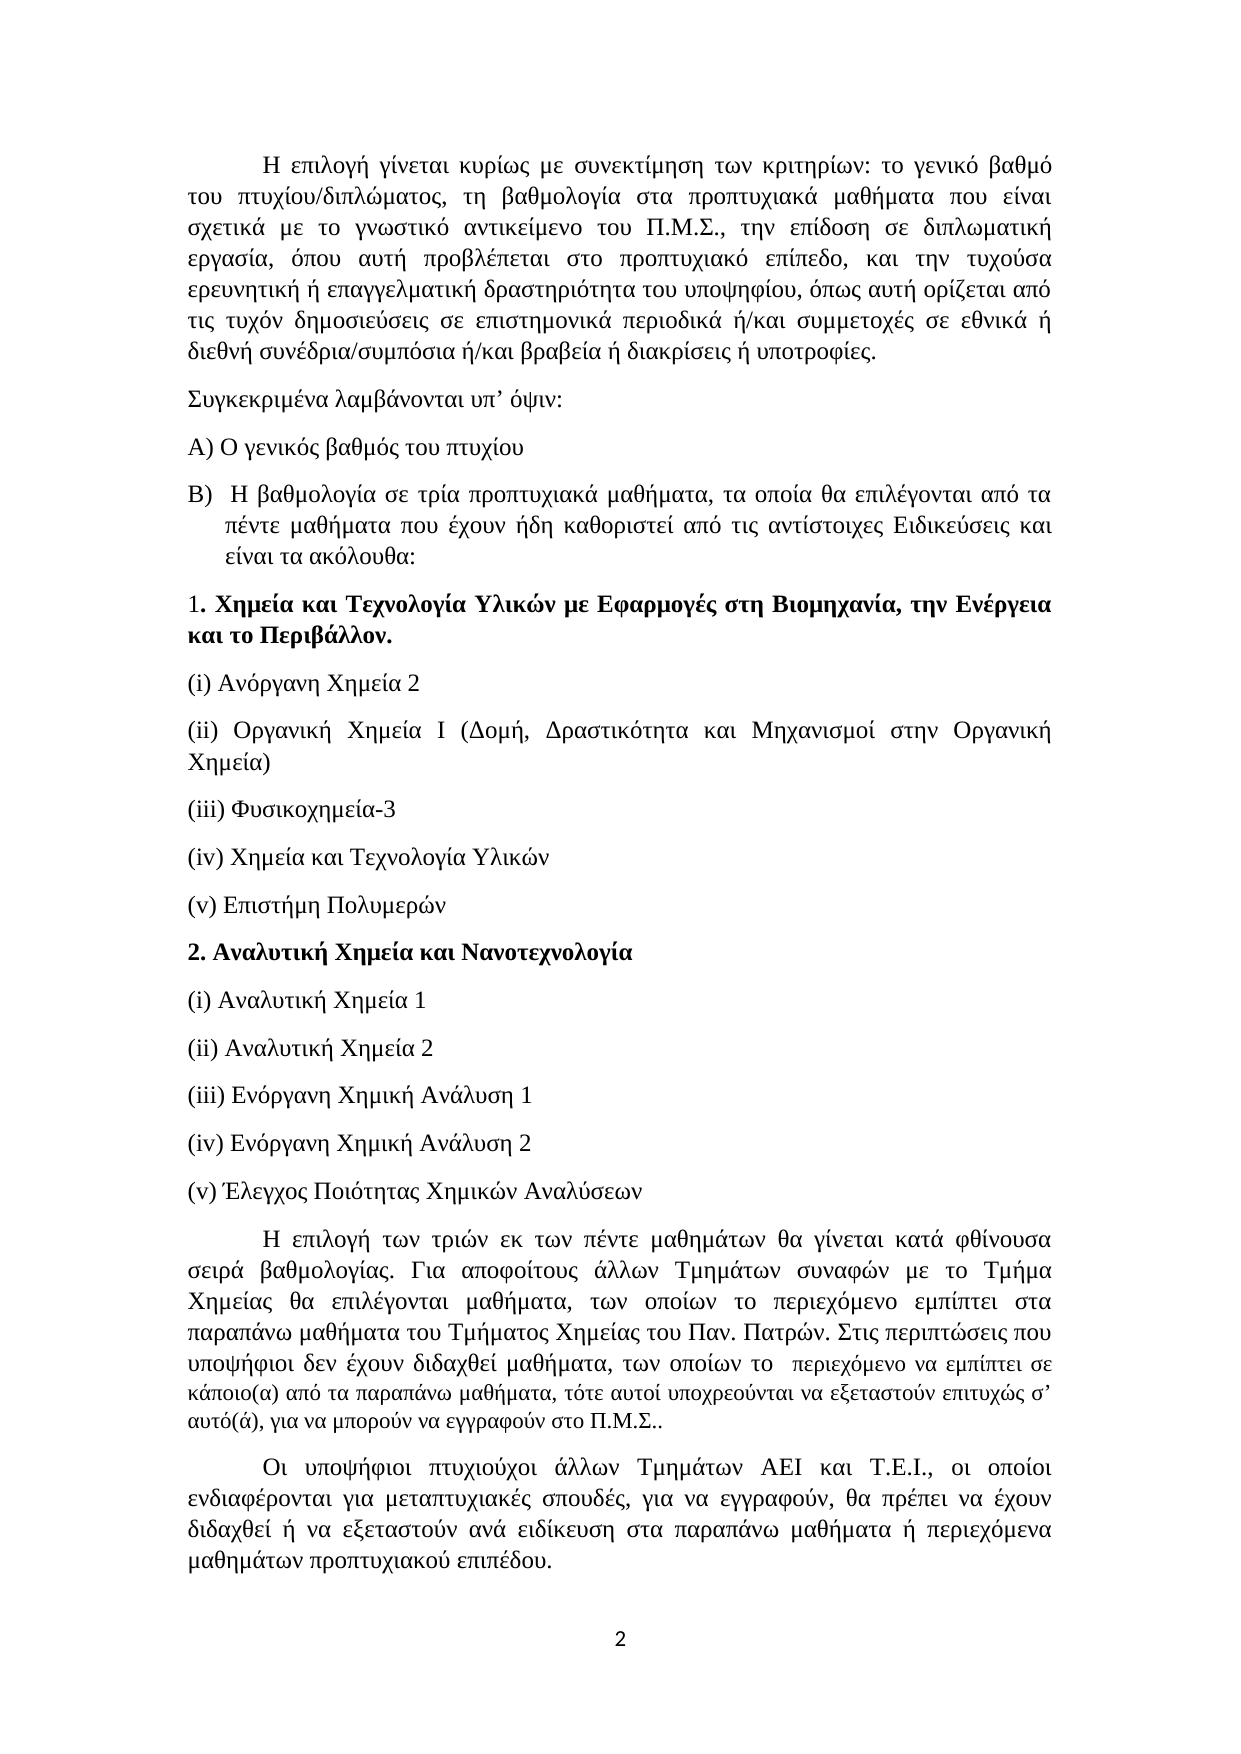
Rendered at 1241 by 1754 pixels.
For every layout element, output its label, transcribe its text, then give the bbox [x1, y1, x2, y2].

text Η επιλογή γίνεται κυρίως με συνεκτίμηση των κριτηρίων: το γενικό βαθμό του πτυχίου/διπλώματος, τη βαθμολογία στα προπτυχιακά μαθήματα που είναι σχετικά με το γνωστικό αντικείμενο του Π.Μ.Σ., την επίδοση σε διπλωματική εργασία, όπου αυτή προβλέπεται στο προπτυχιακό επίπεδο, και την τυχούσα ερευνητική ή επαγγελματική δραστηριότητα του υποψηφίου, όπως αυτή ορίζεται από τις τυχόν δημοσιεύσεις σε επιστημονικά περιοδικά ή/και συμμετοχές σε εθνικά ή διεθνή συνέδρια/συμπόσια ή/και βραβεία ή διακρίσεις ή υποτροφίες. [187, 150, 1053, 365]
text Α) Ο γενικός βαθμός του πτυχίου [187, 432, 1053, 460]
text (ii) Οργανική Χημεία Ι (Δομή, Δραστικότητα και Μηχανισμοί στην Οργανική Χημεία) [187, 716, 1053, 775]
text (i) Αναλυτική Χημεία 1 [187, 985, 1053, 1014]
text Συγκεκριμένα λαμβάνονται υπ’ όψιν: [187, 384, 1053, 413]
text (iii) Φυσικοχημεία-3 [187, 794, 1053, 823]
text (iv) Χημεία και Τεχνολογία Υλικών [187, 842, 1053, 871]
text Οι υποψήφιοι πτυχιούχοι άλλων Τμημάτων ΑΕΙ και Τ.Ε.Ι., οι οποίοι ενδιαφέρονται για μεταπτυχιακές σπουδές, για να εγγραφούν, θα πρέπει να έχουν διδαχθεί ή να εξεταστούν ανά ειδίκευση στα παραπάνω μαθήματα ή περιεχόμενα μαθημάτων προπτυχιακού επιπέδου. [187, 1452, 1053, 1574]
text (v) Έλεγχος Ποιότητας Χημικών Αναλύσεων [187, 1176, 1053, 1205]
text (i) Ανόργανη Χημεία 2 [187, 668, 1053, 697]
text (v) Επιστήμη Πολυμερών [187, 890, 1053, 918]
text (ii) Αναλυτική Χημεία 2 [187, 1033, 1053, 1062]
text Β) Η βαθμολογία σε τρία προπτυχιακά μαθήματα, τα οποία θα επιλέγονται από τα πέντε μαθήματα που έχουν ήδη καθοριστεί από τις αντίστοιχες Ειδικεύσεις και είναι τα ακόλουθα: [187, 479, 1053, 570]
text (iii) Ενόργανη Χημική Ανάλυση 1 [187, 1081, 1053, 1109]
text (iv) Ενόργανη Χημική Ανάλυση 2 [187, 1128, 1053, 1157]
text Η επιλογή των τριών εκ των πέντε μαθημάτων θα γίνεται κατά φθίνουσα σειρά βαθμολογίας. Για αποφοίτους άλλων Τμημάτων συναφών με το Τμήμα Χημείας θα επιλέγονται μαθήματα, των οποίων το περιεχόμενο εμπίπτει στα παραπάνω μαθήματα του Τμήματος Χημείας του Παν. Πατρών. Στις περιπτώσεις που υποψήφιοι δεν έχουν διδαχθεί μαθήματα, των οποίων το περιεχόμενο να εμπίπτει σε κάποιο(α) από τα παραπάνω μαθήματα, τότε αυτοί υποχρεούνται να εξεταστούν επιτυχώς σ’ αυτό(ά), για να μπορούν να εγγραφούν στο Π.Μ.Σ.. [187, 1224, 1053, 1433]
text 1. Χημεία και Τεχνολογία Υλικών με Εφαρμογές στη Βιομηχανία, την Ενέργεια και το Περιβάλλον. [187, 589, 1053, 649]
text 2. Αναλυτική Χημεία και Νανοτεχνολογία [187, 937, 1053, 966]
